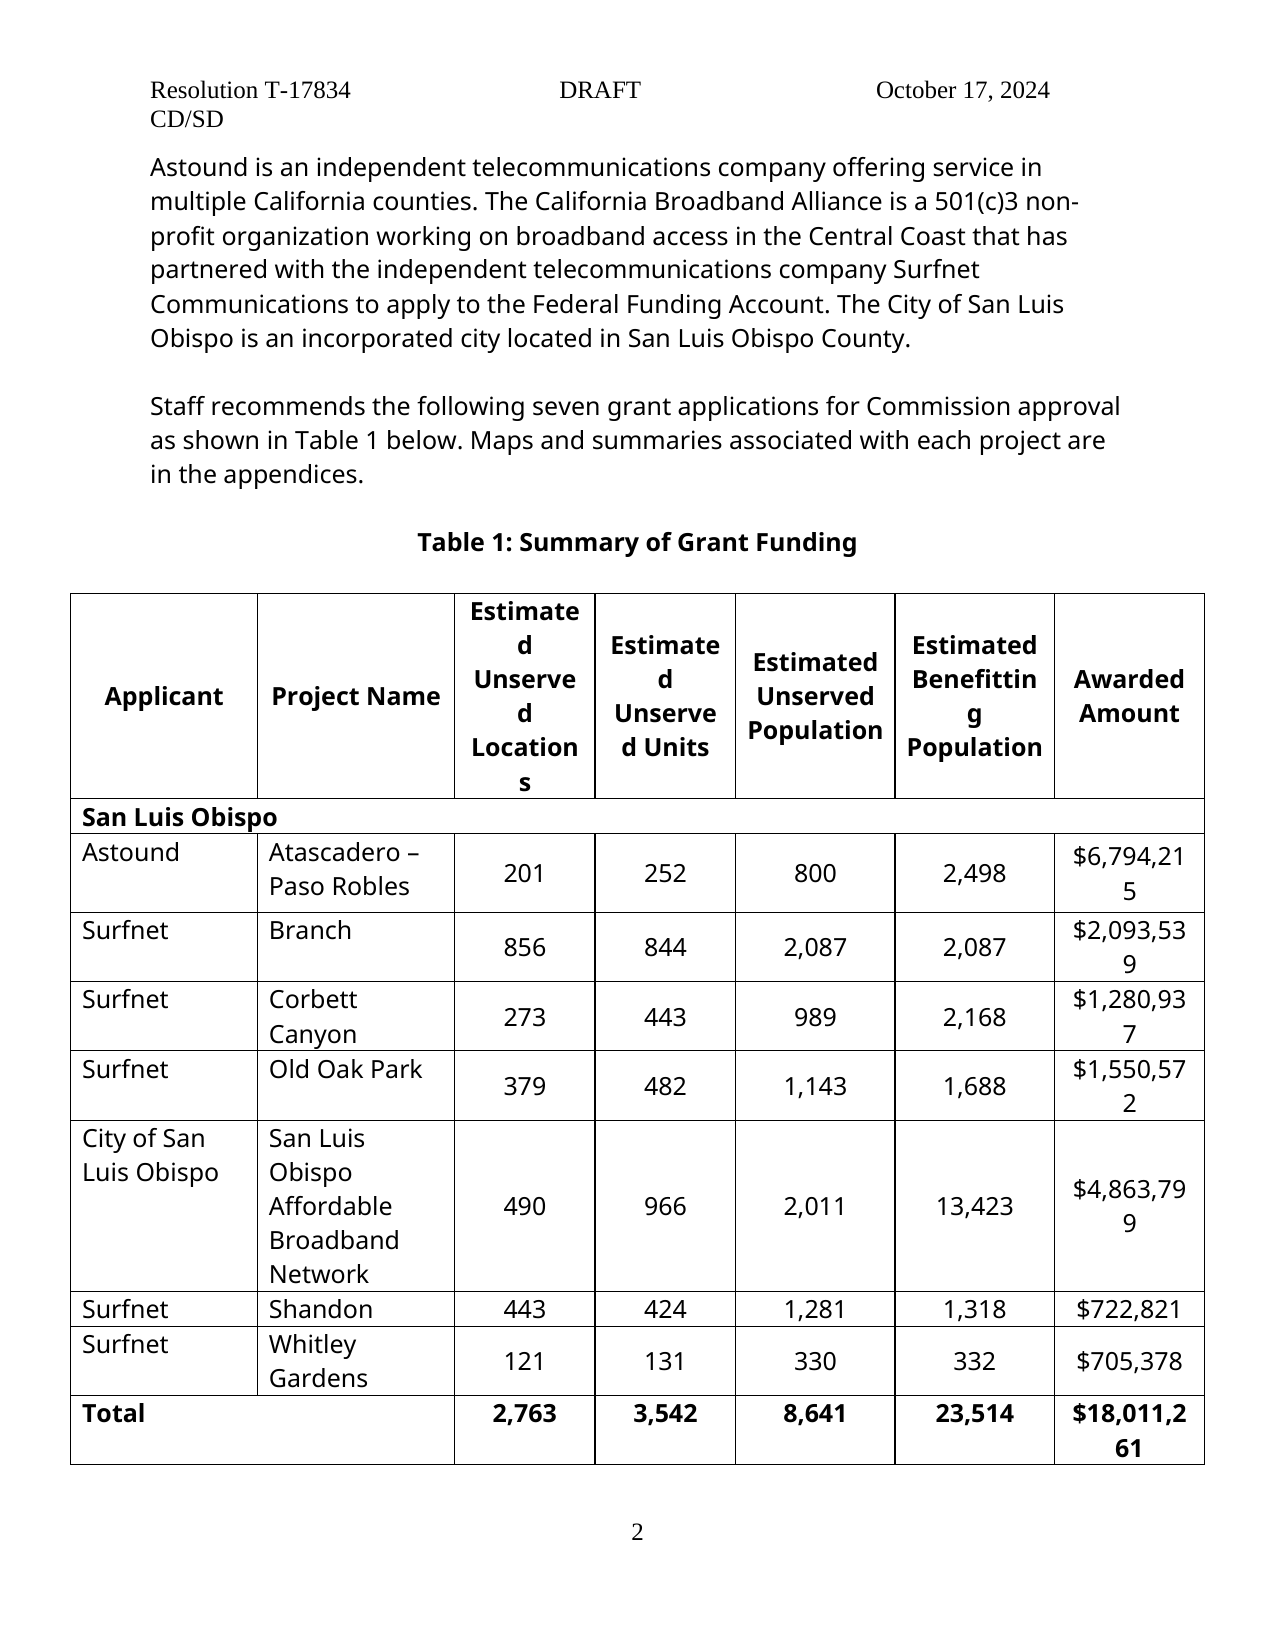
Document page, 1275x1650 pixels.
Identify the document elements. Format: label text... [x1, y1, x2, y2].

table_header Estimated Unserved Population [736, 594, 894, 798]
table_cell $722,821 [1055, 1292, 1204, 1326]
table_cell $6,794,215 [1055, 834, 1204, 912]
table_cell 201 [455, 834, 594, 912]
table_cell 2,011 [736, 1121, 894, 1291]
table_cell 856 [455, 913, 594, 981]
table_cell Surfnet [71, 1051, 257, 1119]
table_cell Astound [71, 834, 257, 912]
table_cell 3,542 [596, 1396, 735, 1464]
table_cell 966 [596, 1121, 735, 1291]
table_header Applicant [71, 594, 257, 798]
table_cell Corbett Canyon [258, 982, 454, 1050]
table_cell Branch [258, 913, 454, 981]
table_cell 443 [596, 982, 735, 1050]
table_cell 989 [736, 982, 894, 1050]
table_cell 121 [455, 1327, 594, 1395]
table_cell 490 [455, 1121, 594, 1291]
table_cell Shandon [258, 1292, 454, 1326]
table_cell Whitley Gardens [258, 1327, 454, 1395]
table_cell 2,087 [896, 913, 1054, 981]
table_cell 252 [596, 834, 735, 912]
table_cell 800 [736, 834, 894, 912]
table_cell 424 [596, 1292, 735, 1326]
table_cell Surfnet [71, 1292, 257, 1326]
table_cell 844 [596, 913, 735, 981]
table_header Estimated Unserved Units [596, 594, 735, 798]
table_cell $1,550,572 [1055, 1051, 1204, 1119]
table_cell 273 [455, 982, 594, 1050]
table_cell 2,498 [896, 834, 1054, 912]
table_cell San Luis Obispo Affordable Broadband Network [258, 1121, 454, 1291]
table_cell 332 [896, 1327, 1054, 1395]
table_cell San Luis Obispo [71, 799, 1204, 833]
table_header Estimated Unserved Locations [455, 594, 594, 798]
table_cell $4,863,799 [1055, 1121, 1204, 1291]
table_cell $18,011,261 [1055, 1396, 1204, 1464]
table_cell 13,423 [896, 1121, 1054, 1291]
table_cell 2,168 [896, 982, 1054, 1050]
table_header Awarded Amount [1055, 594, 1204, 798]
table_header Project Name [258, 594, 454, 798]
table_cell Total [71, 1396, 454, 1464]
text Staff recommends the following seven grant applications for Commission approval as shown in Table 1 below. Maps and summaries associated with each project are in the appendices. [150, 388, 1125, 491]
table_cell 1,143 [736, 1051, 894, 1119]
table_cell Surfnet [71, 982, 257, 1050]
table_cell Surfnet [71, 913, 257, 981]
table_cell 1,318 [896, 1292, 1054, 1326]
table_cell 443 [455, 1292, 594, 1326]
table_cell 1,281 [736, 1292, 894, 1326]
table_cell $1,280,937 [1055, 982, 1204, 1050]
table_cell Atascadero – Paso Robles [258, 834, 454, 912]
table_header Estimated Benefitting Population [896, 594, 1054, 798]
table_cell 1,688 [896, 1051, 1054, 1119]
table_cell 2,087 [736, 913, 894, 981]
text Table 1: Summary of Grant Funding [150, 525, 1125, 559]
table_cell Surfnet [71, 1327, 257, 1395]
table_cell $2,093,539 [1055, 913, 1204, 981]
table_cell City of San Luis Obispo [71, 1121, 257, 1291]
table_cell 2,763 [455, 1396, 594, 1464]
table_cell 482 [596, 1051, 735, 1119]
table_cell 23,514 [896, 1396, 1054, 1464]
table_cell 131 [596, 1327, 735, 1395]
table_cell Old Oak Park [258, 1051, 454, 1119]
table_cell 8,641 [736, 1396, 894, 1464]
table_cell 379 [455, 1051, 594, 1119]
table_cell 330 [736, 1327, 894, 1395]
text Astound is an independent telecommunications company offering service in multiple California counties. The California Broadband Alliance is a 501(c)3 non-profit organization working on broadband access in the Central Coast that has partnered with the independent telecommunications company Surfnet Communications to apply to the Federal Funding Account. The City of San Luis Obispo is an incorporated city located in San Luis Obispo County. [150, 150, 1125, 354]
table_cell $705,378 [1055, 1327, 1204, 1395]
